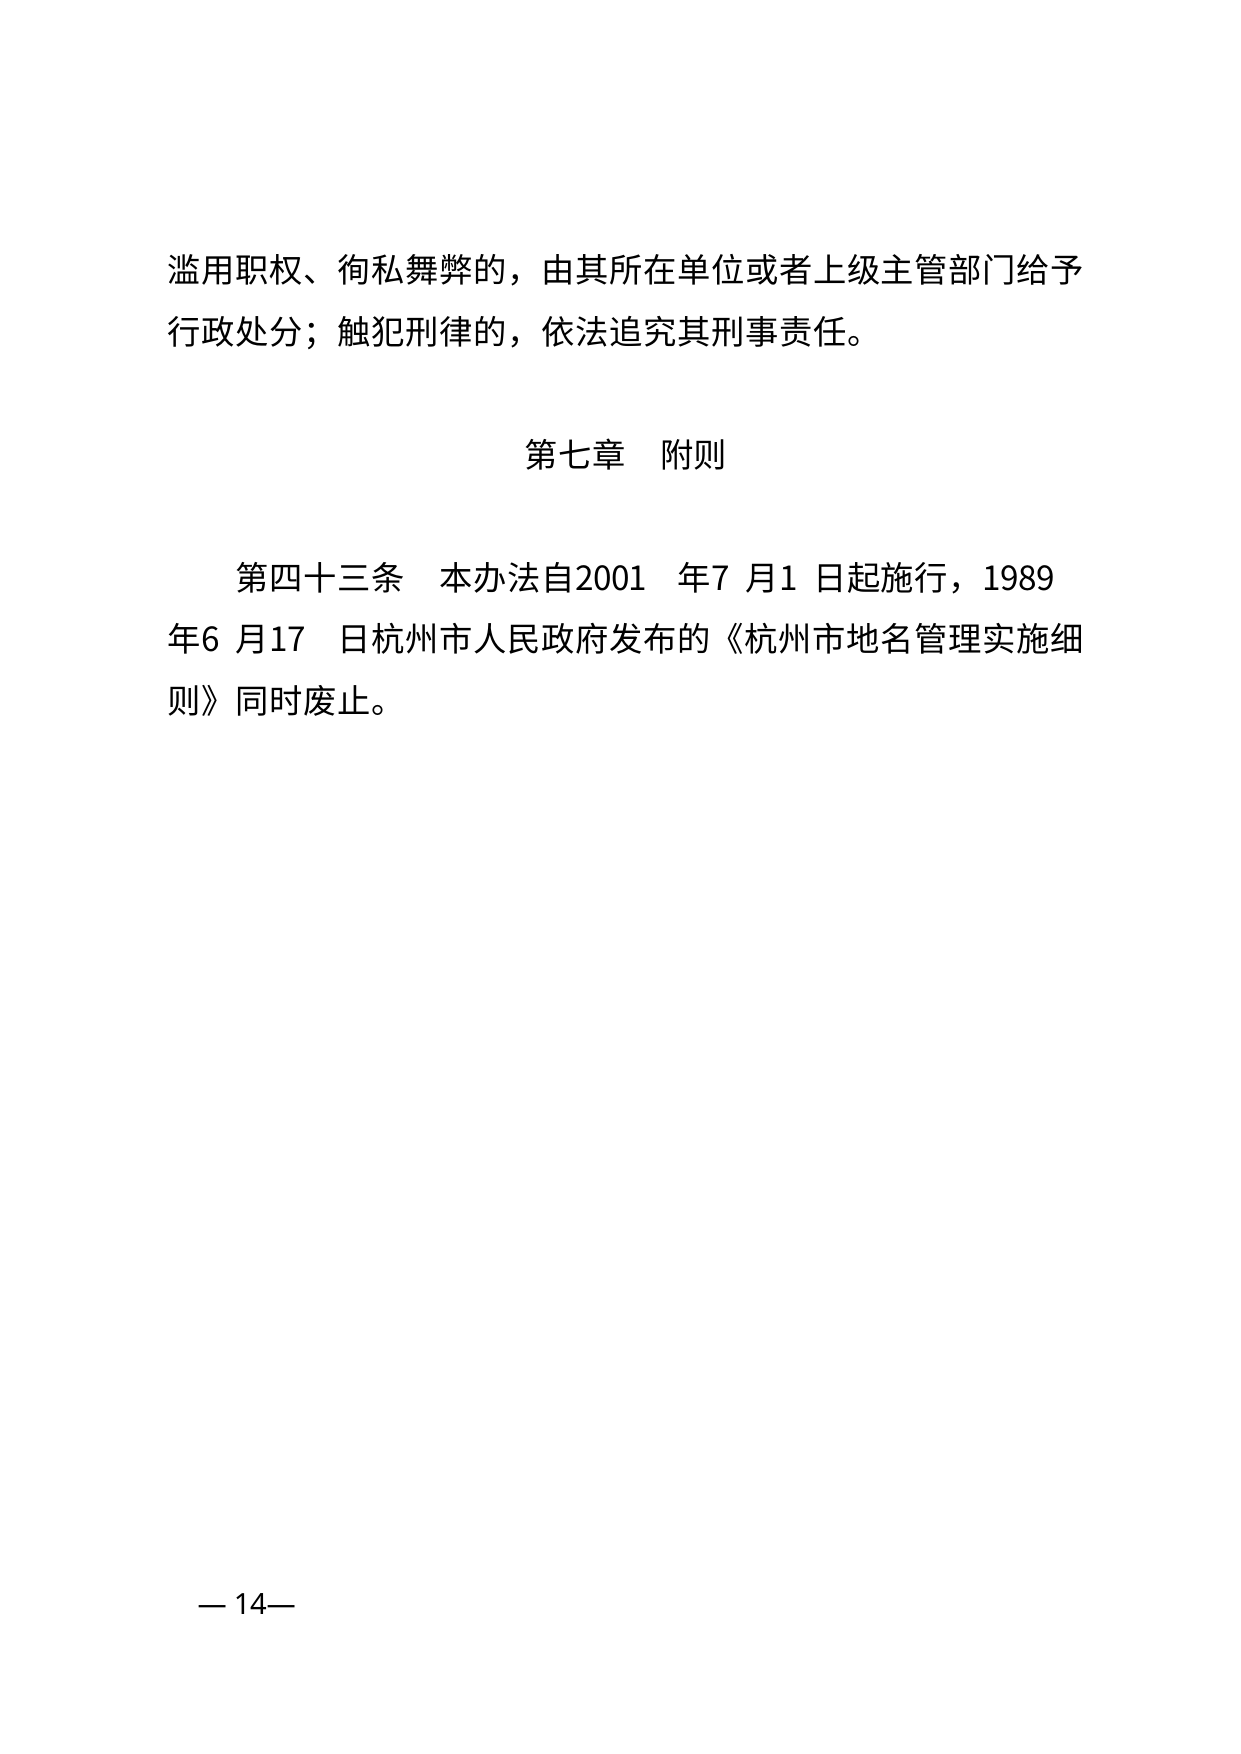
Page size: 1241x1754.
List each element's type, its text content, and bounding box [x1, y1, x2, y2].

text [168, 238, 1084, 361]
text 第七章 附则 [168, 422, 1084, 483]
text 第四十三条 本办法自2001年7月1日起施行，1989年6月17日杭州市人民政府发布的《杭州市地名管理实施细则》同时废止。 [168, 545, 1084, 729]
